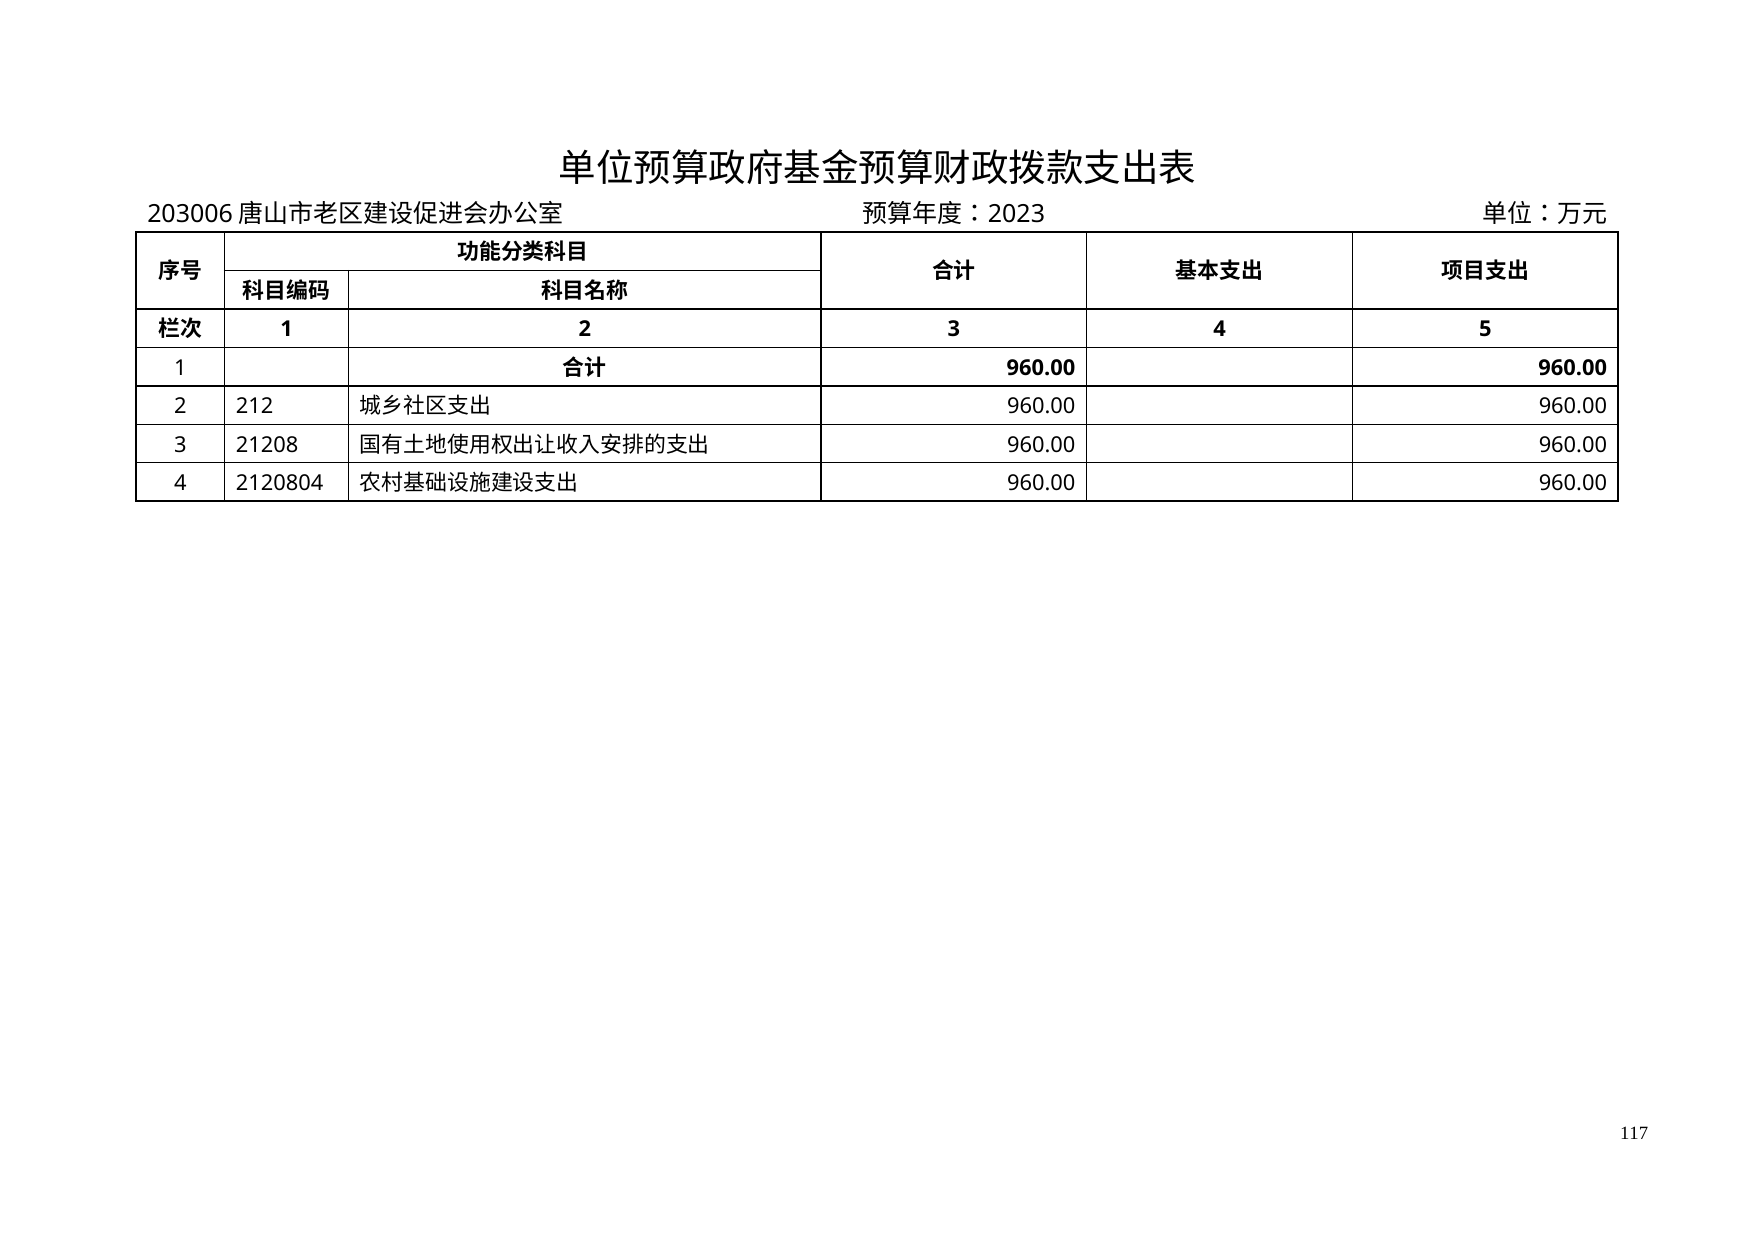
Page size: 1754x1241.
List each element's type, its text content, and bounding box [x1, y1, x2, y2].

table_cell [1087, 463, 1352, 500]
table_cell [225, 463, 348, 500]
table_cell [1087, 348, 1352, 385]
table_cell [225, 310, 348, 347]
text 单位预算政府基金预算财政拨款支出表 [106, 142, 1648, 193]
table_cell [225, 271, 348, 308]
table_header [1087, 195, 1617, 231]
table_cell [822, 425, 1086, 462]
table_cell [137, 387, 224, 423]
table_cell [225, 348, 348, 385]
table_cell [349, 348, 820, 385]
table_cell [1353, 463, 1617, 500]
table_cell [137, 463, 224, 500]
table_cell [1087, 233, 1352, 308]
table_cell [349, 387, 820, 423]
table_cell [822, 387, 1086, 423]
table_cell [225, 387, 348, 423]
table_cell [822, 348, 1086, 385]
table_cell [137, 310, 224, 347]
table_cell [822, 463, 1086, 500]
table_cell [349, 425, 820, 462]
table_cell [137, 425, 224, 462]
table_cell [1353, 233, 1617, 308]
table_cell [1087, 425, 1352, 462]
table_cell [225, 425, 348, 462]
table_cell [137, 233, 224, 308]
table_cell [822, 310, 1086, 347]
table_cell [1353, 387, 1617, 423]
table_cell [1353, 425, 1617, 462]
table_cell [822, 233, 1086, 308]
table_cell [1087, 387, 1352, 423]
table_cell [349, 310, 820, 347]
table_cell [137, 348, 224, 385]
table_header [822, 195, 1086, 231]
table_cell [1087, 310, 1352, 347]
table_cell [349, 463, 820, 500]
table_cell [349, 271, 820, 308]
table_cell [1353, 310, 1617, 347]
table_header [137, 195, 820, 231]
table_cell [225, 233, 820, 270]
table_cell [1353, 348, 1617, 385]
